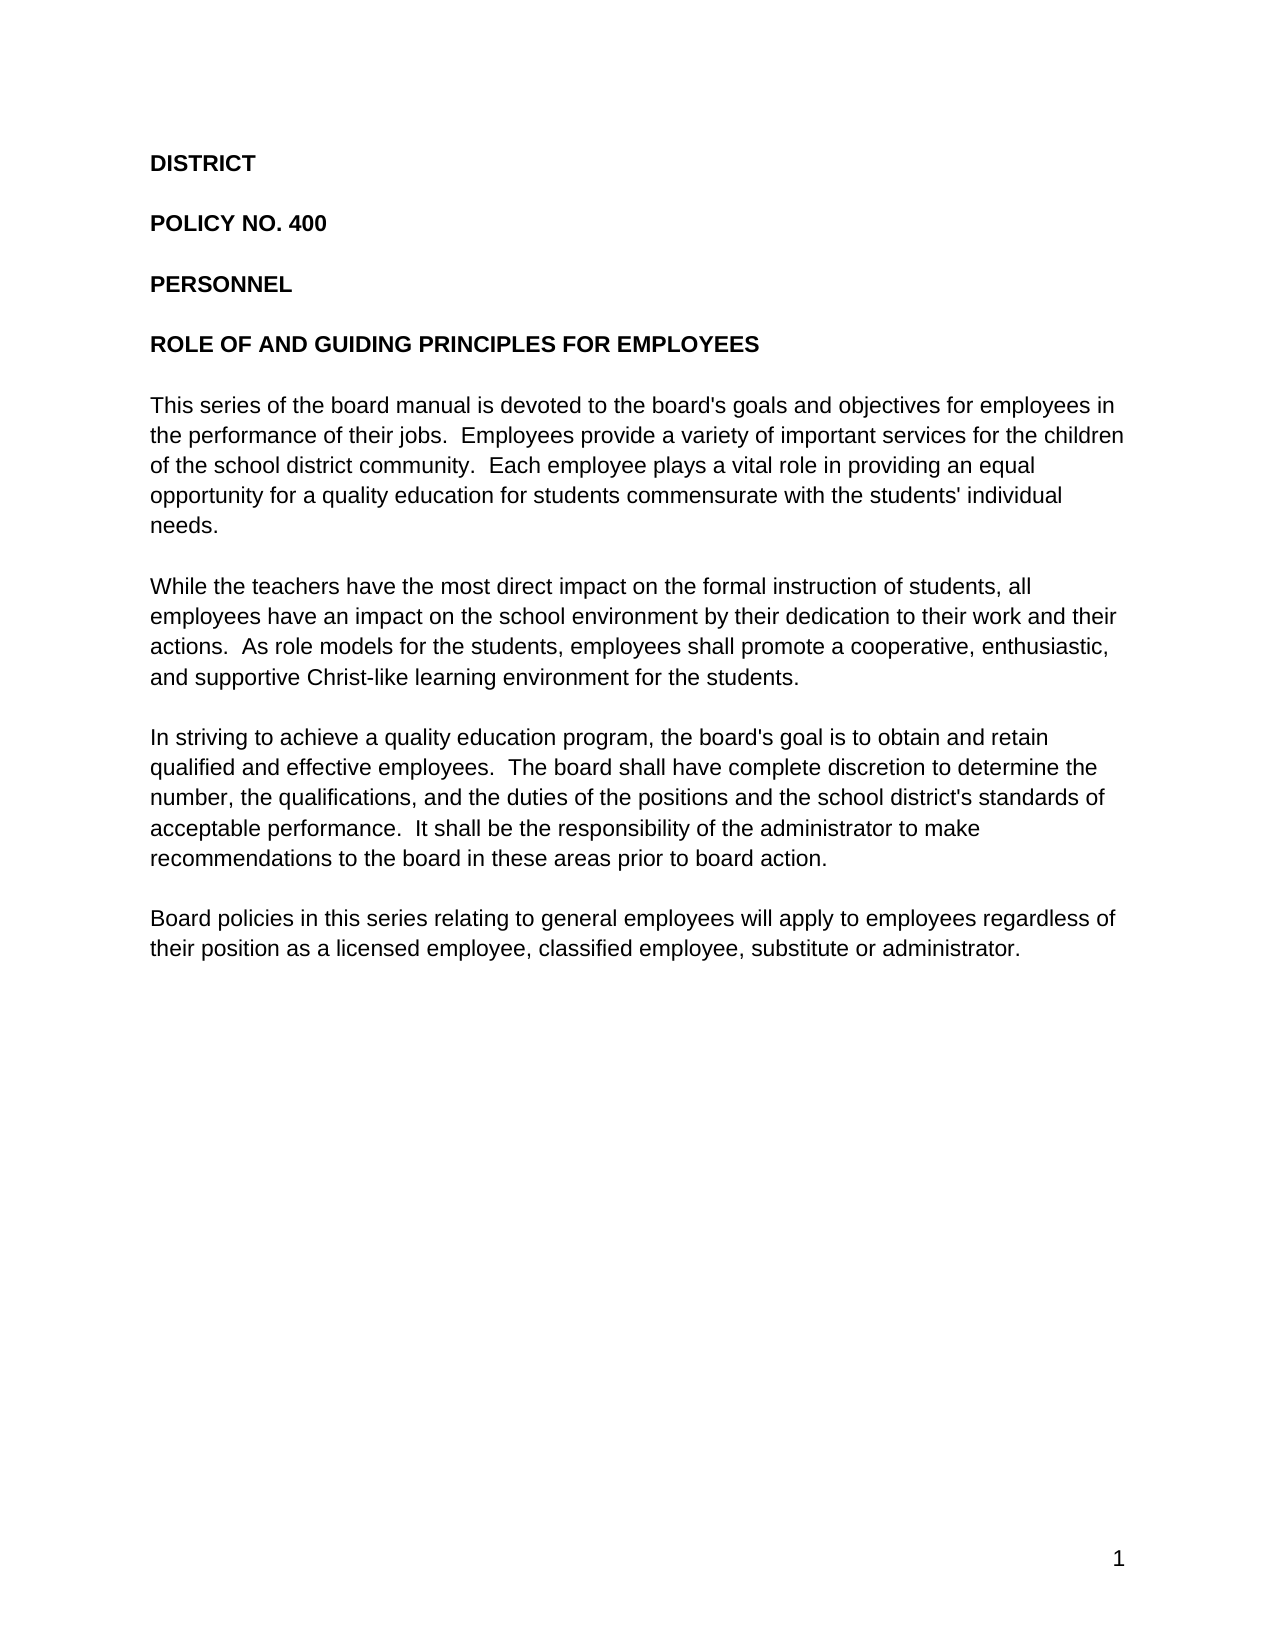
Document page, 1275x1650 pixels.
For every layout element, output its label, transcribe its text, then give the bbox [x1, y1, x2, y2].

text In striving to achieve a quality education program, the board's goal is to obtain and retain qualified and effective employees. The board shall have complete discretion to determine the number, the qualifications, and the duties of the positions and the school district's standards of acceptable performance. It shall be the responsibility of the administrator to make recommendations to the board in these areas prior to board action. [150, 724, 1125, 871]
text ROLE OF AND GUIDING PRINCIPLES FOR EMPLOYEES [150, 331, 1125, 358]
text PERSONNEL [150, 271, 1125, 297]
text Board policies in this series relating to general employees will apply to employees regardless of their position as a licensed employee, classified employee, substitute or administrator. [150, 905, 1125, 962]
text DISTRICT [150, 150, 1125, 176]
text POLICY NO. 400 [150, 210, 1125, 237]
text While the teachers have the most direct impact on the formal instruction of students, all employees have an impact on the school environment by their dedication to their work and their actions. As role models for the students, employees shall promote a cooperative, enthusiastic, and supportive Christ-like learning environment for the students. [150, 573, 1125, 690]
text This series of the board manual is devoted to the board's goals and objectives for employees in the performance of their jobs. Employees provide a variety of important services for the children of the school district community. Each employee plays a vital role in providing an equal opportunity for a quality education for students commensurate with the students' individual needs. [150, 392, 1125, 539]
